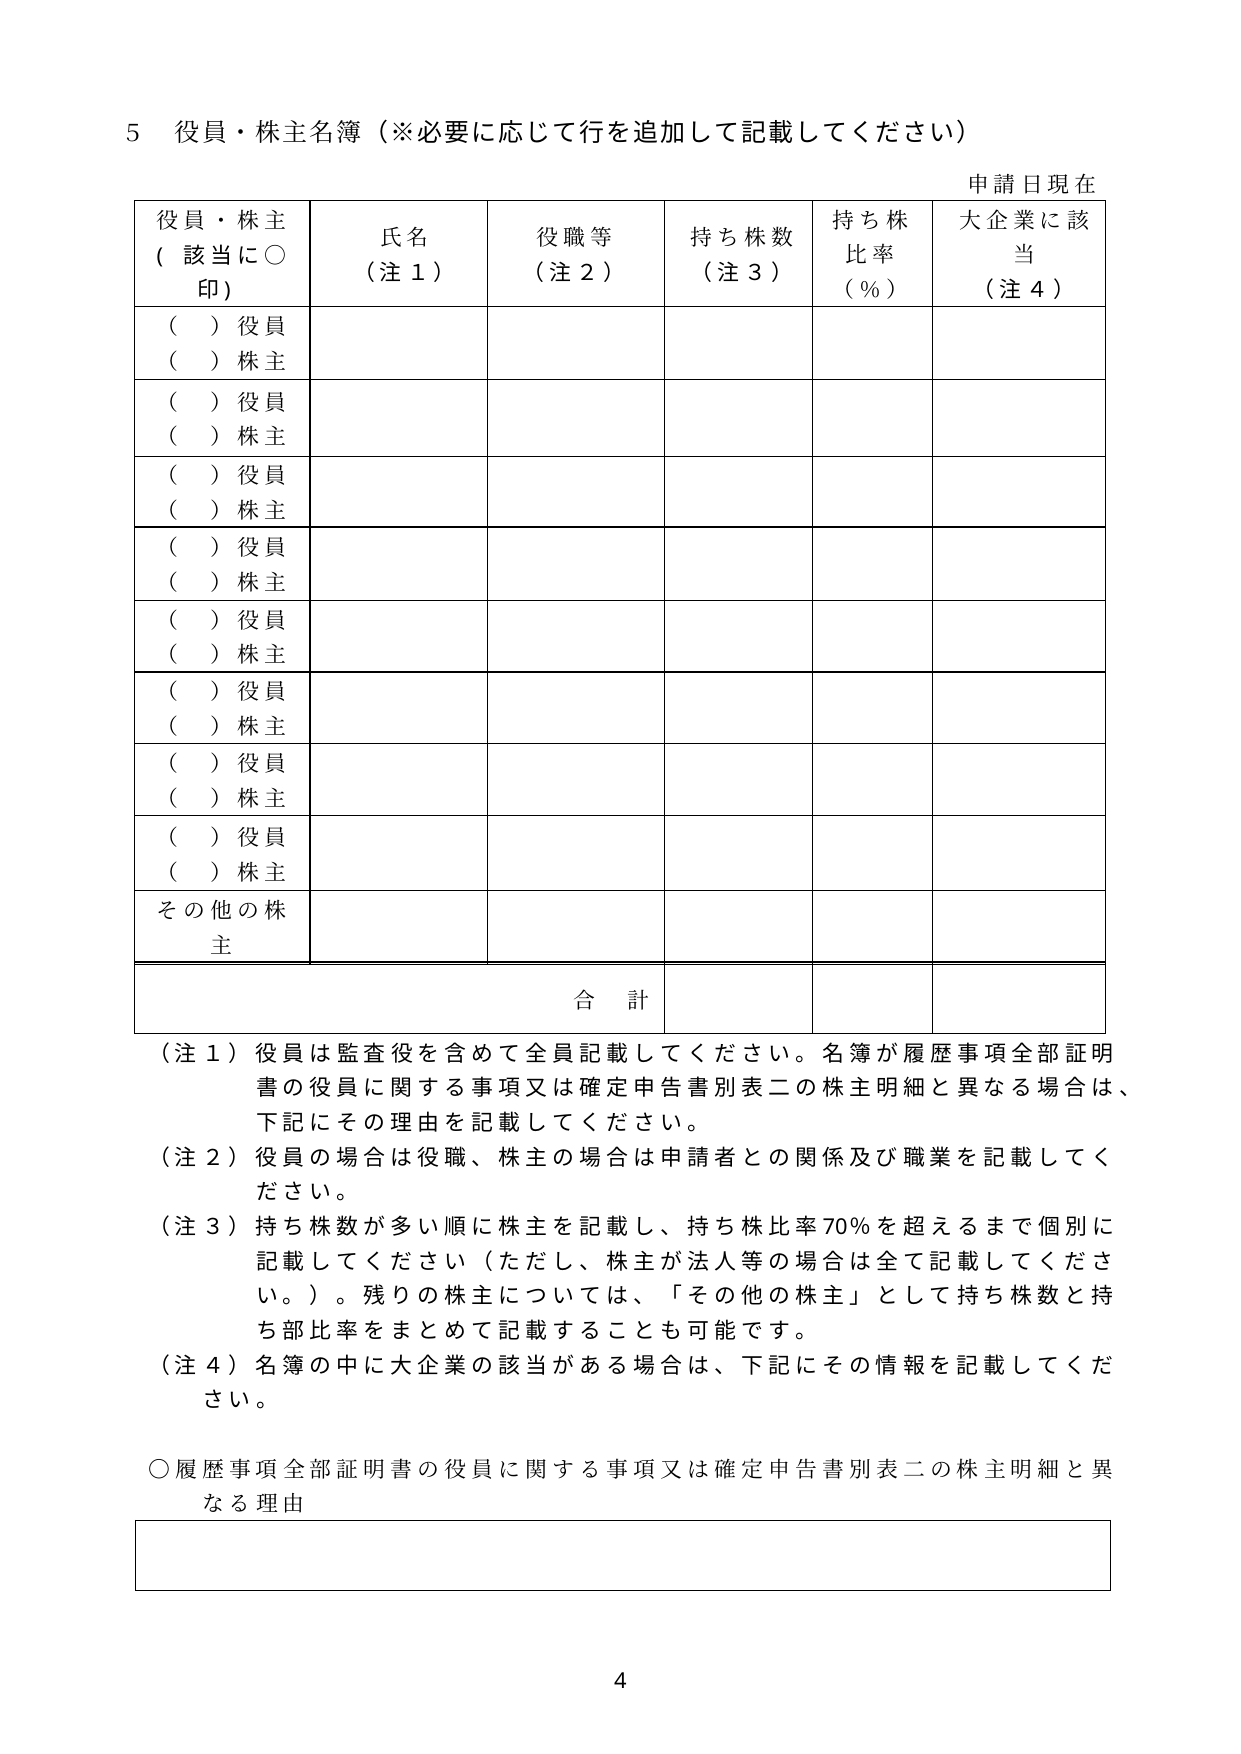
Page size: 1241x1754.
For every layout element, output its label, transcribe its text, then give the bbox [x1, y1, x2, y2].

table_cell [665, 673, 812, 743]
table_cell [933, 380, 1105, 456]
table_cell （ ）役員 （ ）株主 [135, 816, 309, 890]
table_cell [665, 457, 812, 526]
table_header [136, 1521, 1110, 1590]
table_cell [665, 307, 812, 379]
table_cell [933, 965, 1105, 1033]
table_cell [665, 965, 812, 1033]
table_header 持ち株数 （注３） [665, 201, 812, 306]
table_header 役職等 （注２） [488, 201, 664, 306]
table_cell [813, 601, 932, 671]
table_cell [488, 673, 664, 743]
table_cell [488, 744, 664, 815]
table_header 氏名 （注１） [311, 201, 487, 306]
table_cell [665, 891, 812, 961]
table_cell [311, 744, 487, 815]
table_cell [311, 457, 487, 526]
text ５ 役員・株主名簿（※必要に応じて行を追加して記載してください） [121, 96, 1119, 166]
text 〇履歴事項全部証明書の役員に関する事項又は確定申告書別表二の株主明細と異なる理由 [145, 1450, 1119, 1520]
table_cell [311, 380, 487, 456]
table_cell [813, 380, 932, 456]
table_cell [933, 528, 1105, 600]
table_cell [813, 816, 932, 890]
table_cell （ ）役員 （ ）株主 [135, 744, 309, 815]
table_cell [933, 307, 1105, 379]
table_cell （ ）役員 （ ）株主 [135, 601, 309, 671]
table_cell [933, 816, 1105, 890]
table_cell [311, 601, 487, 671]
table_cell [813, 528, 932, 600]
table_cell [933, 673, 1105, 743]
text （注１）役員は監査役を含めて全員記載してください。名簿が履歴事項全部証明書の役員に関する事項又は確定申告書別表二の株主明細と異なる場合は、下記にその理由を記載してください。 [145, 1034, 1119, 1138]
table_header 持ち株 比率（％） [813, 201, 932, 306]
table_cell [488, 307, 664, 379]
table_cell [665, 816, 812, 890]
table_cell [488, 891, 664, 961]
table_cell 合 計 [135, 965, 664, 1033]
table_cell [488, 528, 664, 600]
table_cell [488, 601, 664, 671]
table_cell [813, 891, 932, 961]
table_cell [813, 965, 932, 1033]
table_cell [813, 457, 932, 526]
table_cell [933, 601, 1105, 671]
table_cell [311, 307, 487, 379]
table_cell [665, 380, 812, 456]
table_cell [933, 744, 1105, 815]
table_cell [813, 673, 932, 743]
text （注４）名簿の中に大企業の該当がある場合は、下記にその情報を記載してください。 [145, 1346, 1119, 1416]
table_cell [813, 307, 932, 379]
table_cell （ ）役員 （ ）株主 [135, 457, 309, 526]
table_cell （ ）役員 （ ）株主 [135, 307, 309, 379]
table_cell [311, 673, 487, 743]
text 申請日現在 [121, 166, 1102, 200]
table_cell [813, 744, 932, 815]
table_cell その他の株主 [135, 891, 309, 961]
table_cell （ ）役員 （ ）株主 [135, 528, 309, 600]
text （注２）役員の場合は役職、株主の場合は申請者との関係及び職業を記載してください。 [145, 1138, 1119, 1208]
table_cell [665, 744, 812, 815]
table_cell [488, 816, 664, 890]
table_cell [665, 601, 812, 671]
table_cell [933, 457, 1105, 526]
table_header 大企業に該当 （注４） [933, 201, 1105, 306]
table_cell [311, 528, 487, 600]
table_cell （ ）役員 （ ）株主 [135, 673, 309, 743]
table_cell [311, 816, 487, 890]
table_cell （ ）役員 （ ）株主 [135, 380, 309, 456]
table_cell [488, 380, 664, 456]
table_cell [488, 457, 664, 526]
table_cell [933, 891, 1105, 961]
text （注３）持ち株数が多い順に株主を記載し、持ち株比率70％を超えるまで個別に記載してください（ただし、株主が法人等の場合は全て記載してください。）。残りの株主については、「その他の株主」として持ち株数と持ち部比率をまとめて記載することも可能です。 [145, 1208, 1119, 1346]
table_cell [311, 891, 487, 961]
table_header 役員・株主 (該当に○印) [135, 201, 309, 306]
table_cell [665, 528, 812, 600]
